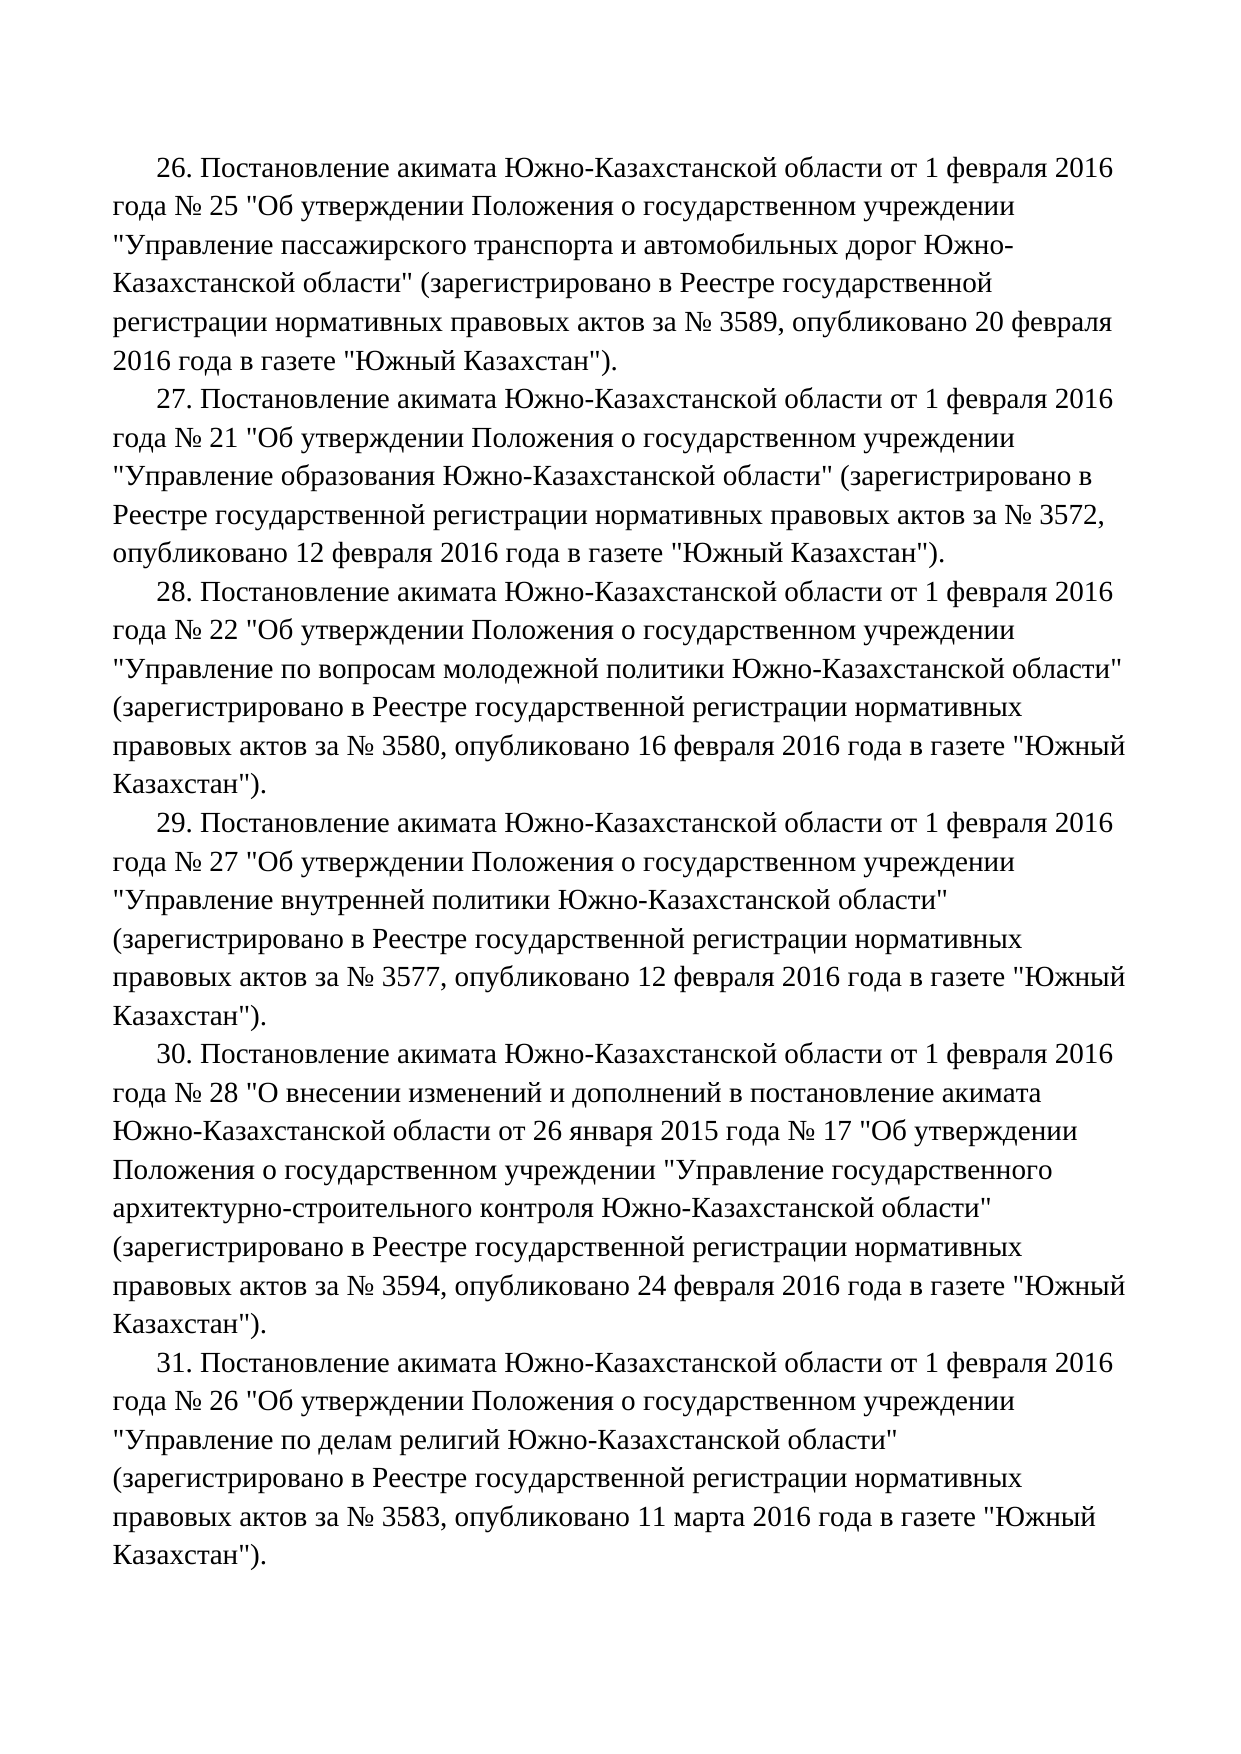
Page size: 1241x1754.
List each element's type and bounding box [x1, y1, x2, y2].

text [112, 150, 1128, 1571]
